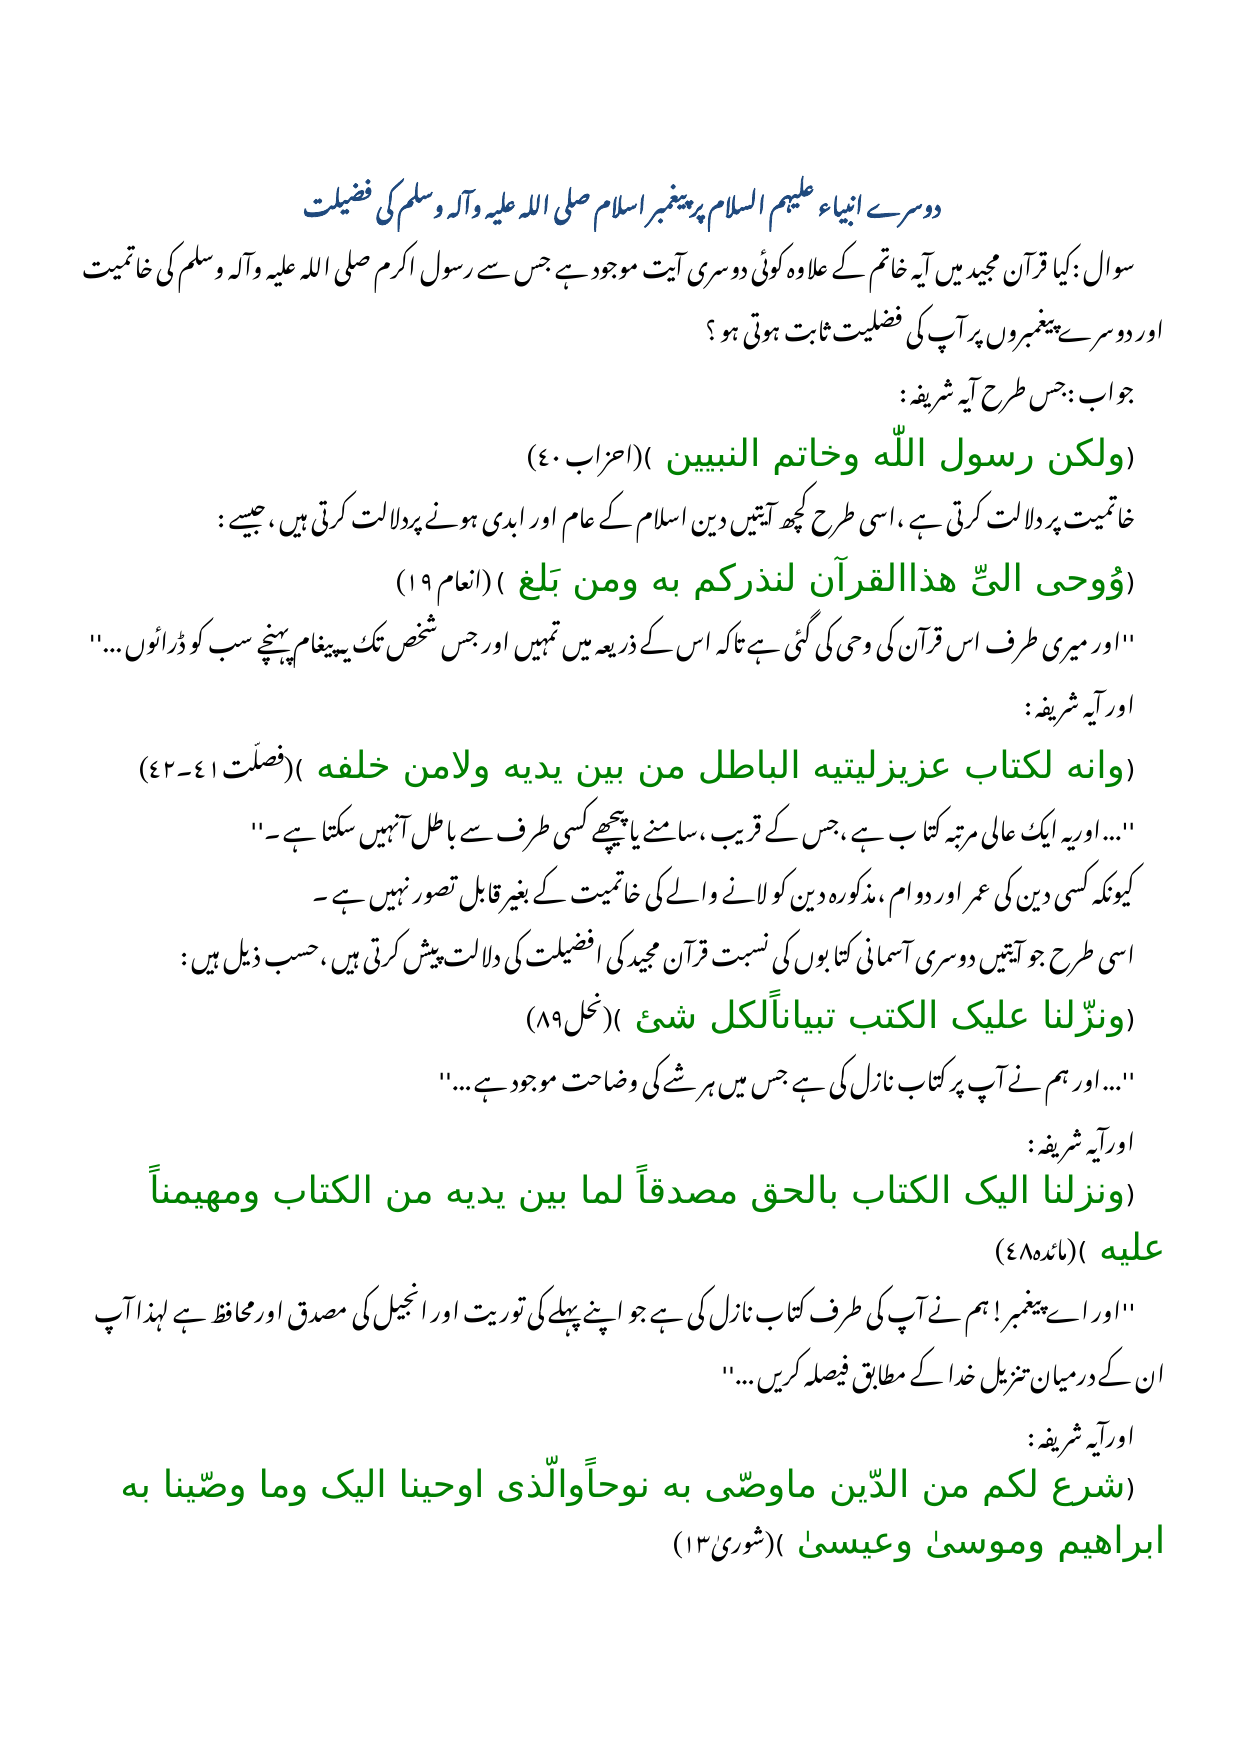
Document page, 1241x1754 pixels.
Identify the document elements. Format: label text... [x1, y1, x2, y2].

text (ونزلنا الیک الکتاب بالحق مصدقاً لما بین یدیه من الکتاب ومهیمناً علیه )(مائدہ٤٨) [75, 1169, 1165, 1275]
text ''اور اے پیغمبر!ہم نے آپ کی طرف کتاب نازل کی ہے جو اپنے پہلے کی توریت اور انجیل کی مصدق اورمحافظ ہے لہذا آپ ان کے درمیان تنزیل خدا کے مطابق فیصلہ کریں ...'' [75, 1275, 1165, 1400]
text سوال :کیا قرآن مجید میں آیہ خاتم کے علاوہ کوئی دوسری آیت موجود ہے جس سے رسول اکرم صلی اللہ علیہ وآلہ وسلم کی خاتمیت اور دوسرے پیغمبروں پر آپ کی فضلیت ثابت ہوتی ہو ؟ [75, 231, 1165, 356]
text ''...اوریہ ایک عالی مرتبہ کتا ب ہے ،جس کے قریب ،سامنے یا پیچھے کسی طرف سے باطل آنہیں سکتا ہے ۔'' [75, 794, 1165, 856]
text ''اور میری طرف اس قرآن کی وحی کی گئی ہے تاکہ اس کے ذریعہ میں تمہیں اور جس شخص تک یہ پیغام پہنچے سب کو ڈرائوں ...'' [75, 606, 1165, 669]
text (وانه لکتاب عزیزلیتیه الباطل من بین یدیه ولامن خلفه )(فصلّت٤١۔٤٢) [75, 731, 1165, 794]
text (ولکن رسول اللّٰه وخاتم النبیین )(احزاب ٤٠) [75, 419, 1165, 481]
text (ونزّلنا علیک الکتب تبیاناًلکل شئ )(نحل٨٩) [75, 981, 1165, 1044]
text اور آیہ شریفہ : [75, 669, 1165, 731]
text (شرع لکم من الدّین ماوصّی به نوحاًوالّذی اوحینا الیک وما وصّینا به ابراهیم وموسیٰ وعیسیٰ )(شوریٰ١٣) [75, 1462, 1165, 1568]
text اسی طرح جو آیتیں دوسری آسمانی کتا بوں کی نسبت قرآن مجید کی افضیلت کی دلالت پیش کرتی ہیں ،حسب ذیل ہیں : [75, 919, 1165, 981]
text کیونکہ کسی دین کی عمر اور دوام ،مذکورہ دین کو لانے والے کی خاتمیت کے بغیر قابل تصور نہیں ہے ۔ [75, 856, 1165, 919]
text (وُوحی الیِّ هذاالقرآن لنذرکم به ومن بَلغ ) (انعام ١٩) [75, 544, 1165, 606]
text ''...اور ہم نے آپ پر کتاب نازل کی ہے جس میں ہر شے کی وضاحت موجود ہے ...'' [75, 1044, 1165, 1106]
text خاتمیت پر دلالت کرتی ہے ،اسی طرح کچھ آیتیں دین اسلام کے عام اور ابدی ہونے پردلالت کرتی ہیں ،جیسے : [75, 481, 1165, 544]
text اورآیہ شریفہ : [75, 1400, 1165, 1462]
text اورآیہ شریفہ : [75, 1106, 1165, 1169]
text جواب :جس طرح آیہ شریفہ : [75, 356, 1165, 419]
subtitle دوسرے انبیاء علیہم السلام پر پیغمبر اسلام صلی اللہ علیہ وآلہ وسلم کی فضیلت [75, 169, 1165, 231]
